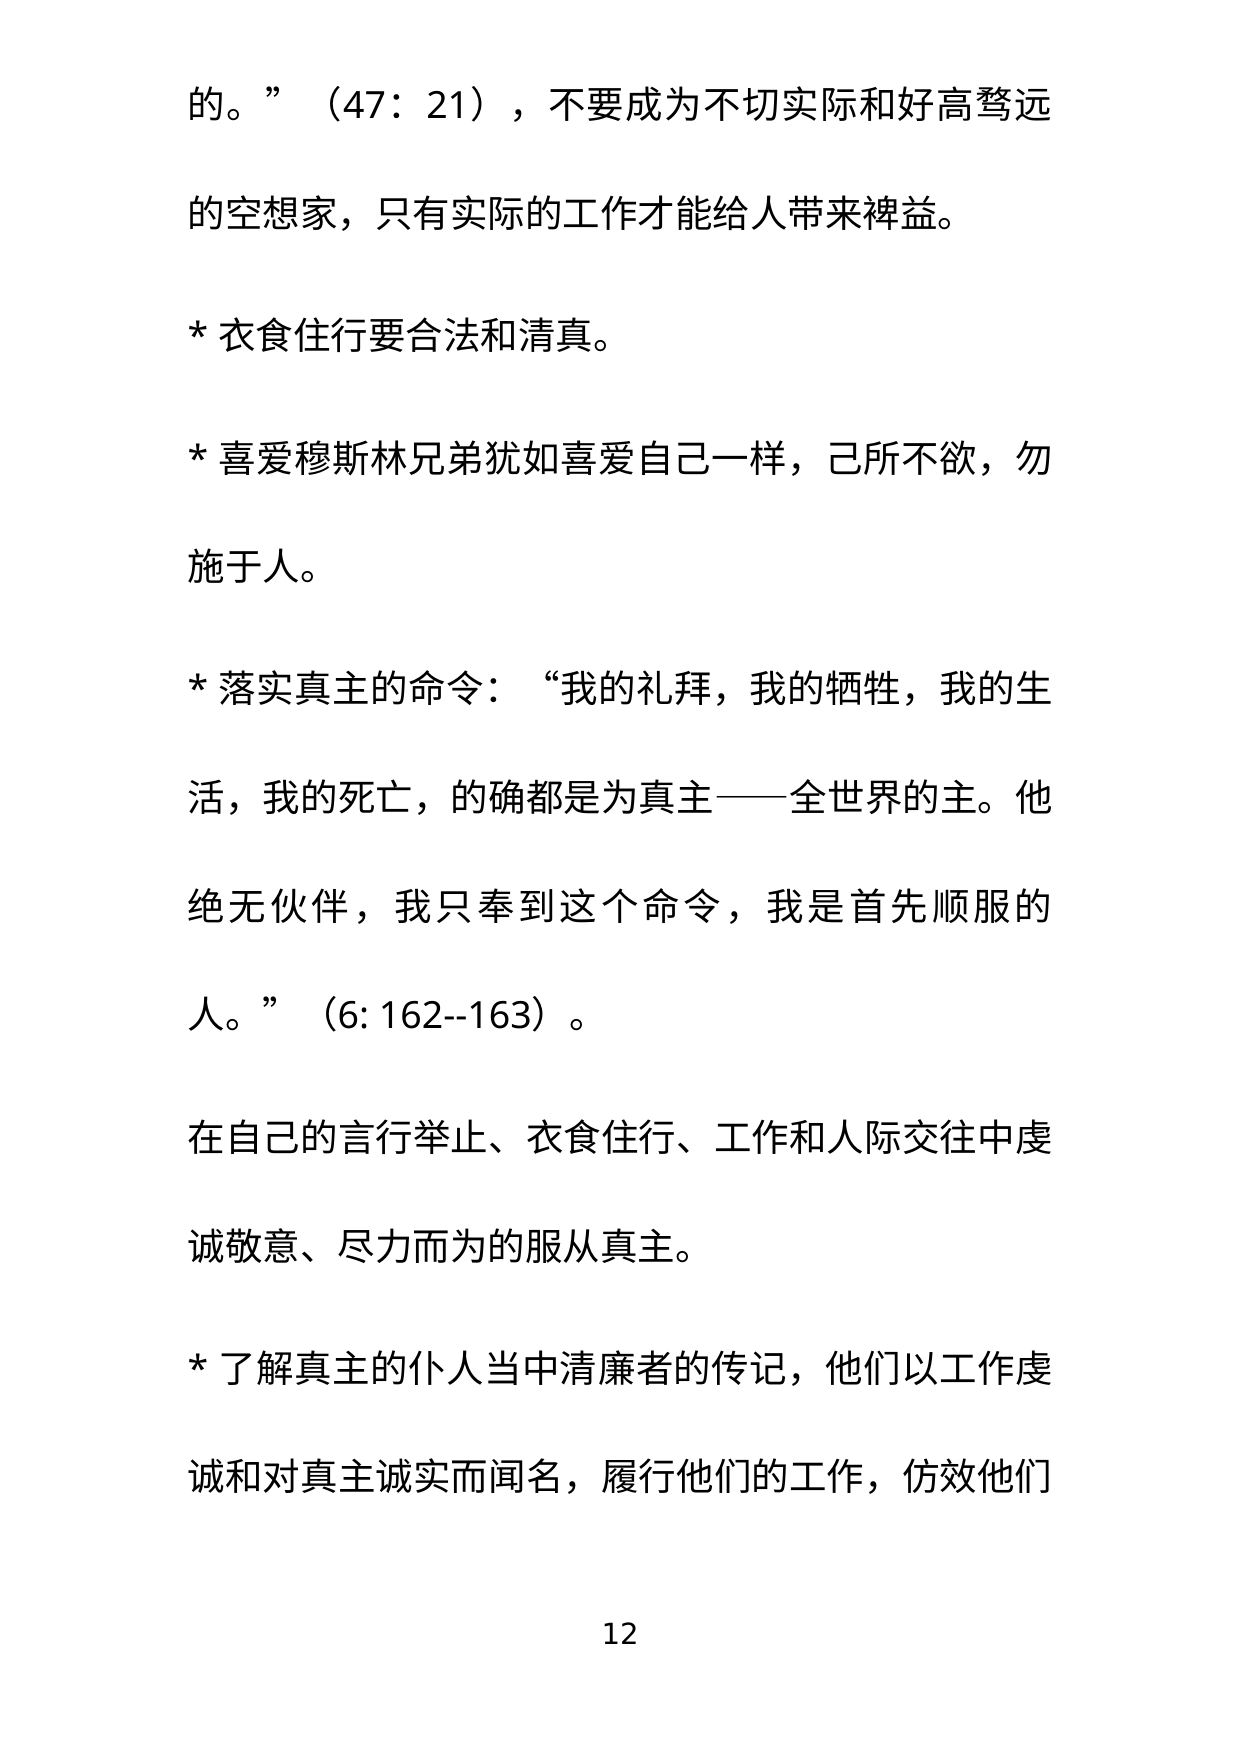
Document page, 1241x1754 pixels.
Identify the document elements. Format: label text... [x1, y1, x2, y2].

text * 衣食住行要合法和清真。 [187, 306, 1053, 360]
text 在自己的言行举止、衣食住行、工作和人际交往中虔诚敬意、尽力而为的服从真主。 [187, 1108, 1053, 1271]
text * 喜爱穆斯林兄弟犹如喜爱自己一样，己所不欲，勿施于人。 [187, 428, 1053, 591]
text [187, 1338, 1053, 1502]
text * 落实真主的命令：“我的礼拜，我的牺牲，我的生活，我的死亡，的确都是为真主——全世界的主。他绝无伙伴，我只奉到这个命令，我是首先顺服的人。”（6: 162--163）。 [187, 659, 1053, 1040]
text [187, 75, 1053, 238]
